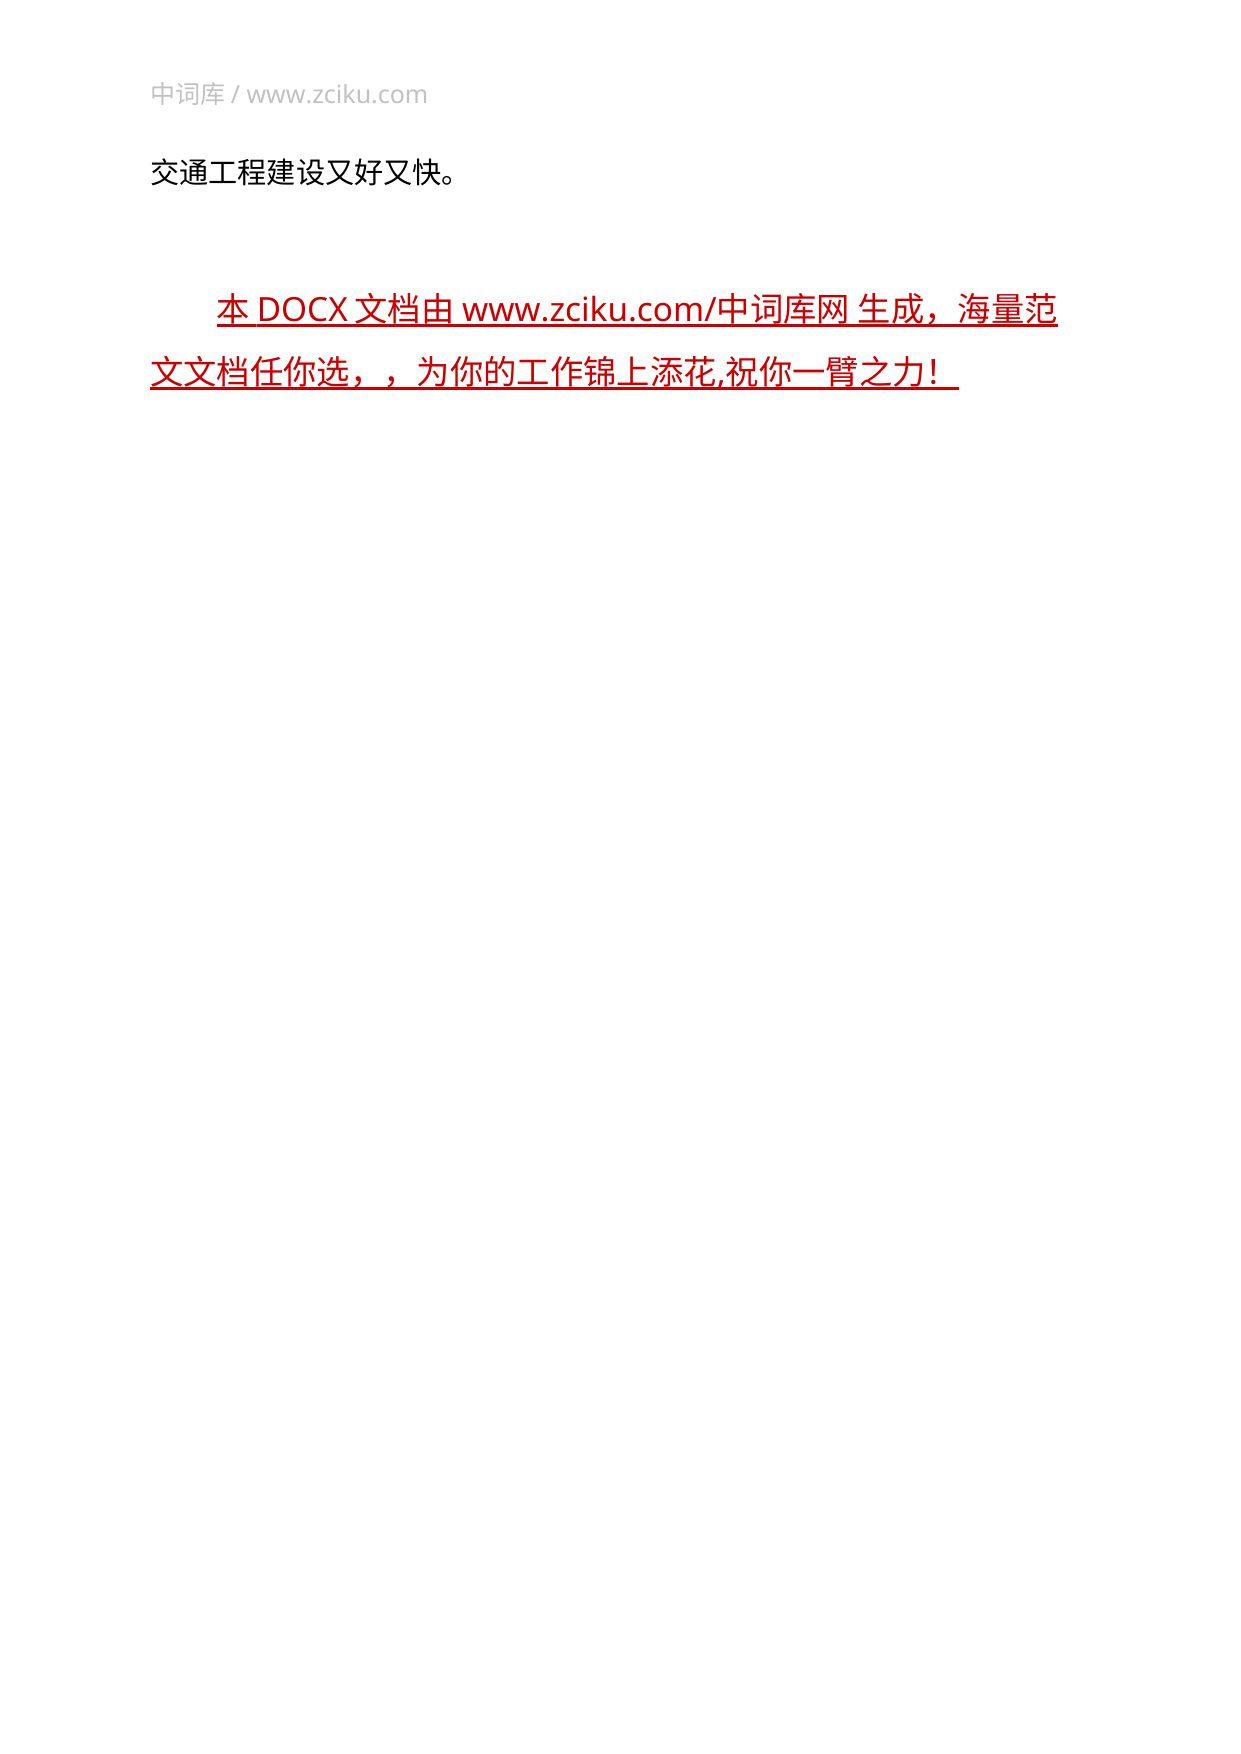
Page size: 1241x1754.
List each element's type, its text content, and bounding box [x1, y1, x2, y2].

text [150, 150, 1090, 192]
text 本DOCX文档由 www.zciku.com/中词库网 生成，海量范文文档任你选，，为你的工作锦上添花,祝你一臂之力！ [150, 283, 1090, 394]
